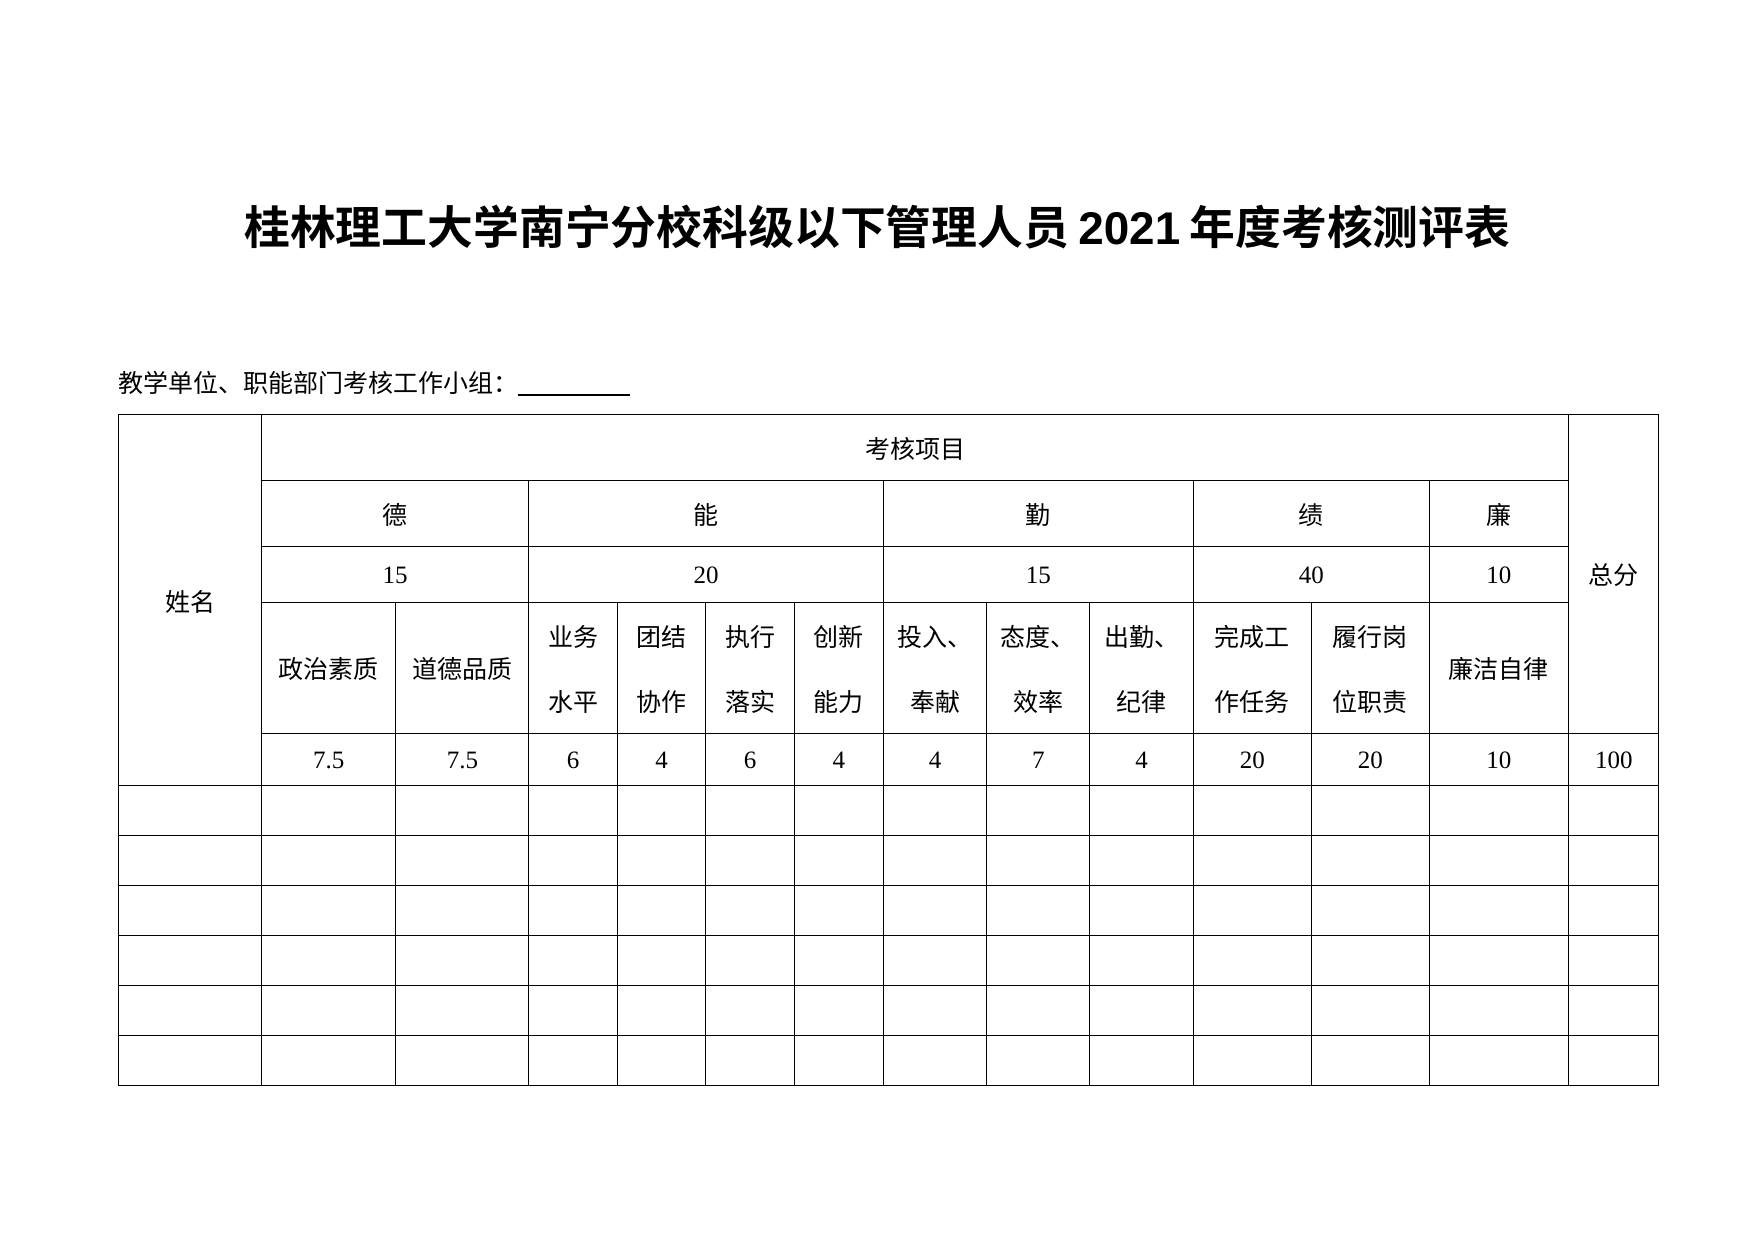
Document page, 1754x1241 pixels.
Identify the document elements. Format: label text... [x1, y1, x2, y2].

table_cell [1569, 786, 1658, 835]
table_cell [1430, 936, 1568, 985]
table_cell [1430, 836, 1568, 885]
table_cell [1430, 1036, 1568, 1085]
table_cell 7 [987, 734, 1089, 785]
table_cell [1312, 886, 1429, 935]
table_cell [884, 1036, 986, 1085]
table_cell [262, 786, 395, 835]
table_cell 完成工作任务 [1194, 603, 1311, 733]
table_cell [1194, 936, 1311, 985]
table_cell [262, 836, 395, 885]
table_cell [795, 1036, 883, 1085]
table_header 姓名 [119, 415, 261, 785]
table_cell [262, 886, 395, 935]
table_cell [1569, 986, 1658, 1035]
subtitle 桂林理工大学南宁分校科级以下管理人员2021年度考核测评表 [118, 176, 1636, 273]
table_cell [119, 786, 261, 835]
table_cell 廉 [1430, 481, 1568, 546]
table_cell 出勤、纪律 [1090, 603, 1193, 733]
table_cell 4 [1090, 734, 1193, 785]
table_cell [119, 936, 261, 985]
table_cell [618, 986, 705, 1035]
table_cell 6 [529, 734, 617, 785]
table_cell 7.5 [262, 734, 395, 785]
table_cell [396, 986, 528, 1035]
table_cell [795, 786, 883, 835]
table_cell [1090, 786, 1193, 835]
table_cell [1430, 786, 1568, 835]
table_cell [618, 886, 705, 935]
table_cell 20 [1194, 734, 1311, 785]
table_cell [706, 936, 794, 985]
table_cell 4 [795, 734, 883, 785]
table_cell [262, 986, 395, 1035]
table_cell [1312, 1036, 1429, 1085]
table_cell [1312, 786, 1429, 835]
table_cell [119, 1036, 261, 1085]
table_cell [119, 836, 261, 885]
table_cell [884, 786, 986, 835]
table_cell 6 [706, 734, 794, 785]
table_cell [119, 986, 261, 1035]
table_cell 履行岗位职责 [1312, 603, 1429, 733]
table_cell [987, 936, 1089, 985]
table_cell [1090, 886, 1193, 935]
table_cell 团结协作 [618, 603, 705, 733]
table_cell [884, 836, 986, 885]
table_cell [987, 886, 1089, 935]
table_cell [529, 936, 617, 985]
table_cell [884, 986, 986, 1035]
table_cell 40 [1194, 547, 1429, 602]
table_cell 10 [1430, 547, 1568, 602]
table_cell [706, 886, 794, 935]
table_cell [987, 1036, 1089, 1085]
table_cell 政治素质 [262, 603, 395, 733]
table_cell [795, 836, 883, 885]
table_cell 100 [1569, 734, 1658, 785]
table_cell [1194, 886, 1311, 935]
table_cell [529, 1036, 617, 1085]
table_cell [396, 936, 528, 985]
table_cell [396, 1036, 528, 1085]
table_cell 廉洁自律 [1430, 603, 1568, 733]
table_cell [529, 886, 617, 935]
table_cell [1194, 836, 1311, 885]
table_cell [1194, 986, 1311, 1035]
table_cell [1569, 1036, 1658, 1085]
table_cell [1194, 786, 1311, 835]
table_cell 执行落实 [706, 603, 794, 733]
table_cell 勤 [884, 481, 1193, 546]
table_cell 业务水平 [529, 603, 617, 733]
table_cell [1194, 1036, 1311, 1085]
table_cell [706, 786, 794, 835]
table_cell [396, 786, 528, 835]
table_cell 态度、效率 [987, 603, 1089, 733]
table_cell [618, 786, 705, 835]
table_cell [987, 786, 1089, 835]
table_cell 德 [262, 481, 528, 546]
table_header 总分 [1569, 415, 1658, 733]
table_cell [262, 936, 395, 985]
table_cell [396, 886, 528, 935]
table_cell [884, 936, 986, 985]
table_cell 7.5 [396, 734, 528, 785]
table_cell [987, 836, 1089, 885]
table_cell [1569, 836, 1658, 885]
table_cell 投入、奉献 [884, 603, 986, 733]
table_cell [262, 1036, 395, 1085]
table_cell [1090, 836, 1193, 885]
table_cell [119, 886, 261, 935]
table_cell 15 [884, 547, 1193, 602]
table_cell [1569, 886, 1658, 935]
table_cell [1569, 936, 1658, 985]
table_cell [1090, 986, 1193, 1035]
table_header 考核项目 [262, 415, 1568, 480]
table_cell [884, 886, 986, 935]
table_cell [618, 936, 705, 985]
table_cell 20 [529, 547, 883, 602]
table_cell [1312, 836, 1429, 885]
table_cell [795, 986, 883, 1035]
table_cell [1312, 936, 1429, 985]
table_cell [795, 886, 883, 935]
table_cell [529, 836, 617, 885]
table_cell [618, 836, 705, 885]
table_cell 绩 [1194, 481, 1429, 546]
table_cell [795, 936, 883, 985]
table_cell [706, 1036, 794, 1085]
table_cell 能 [529, 481, 883, 546]
table_cell 创新能力 [795, 603, 883, 733]
table_cell [618, 1036, 705, 1085]
table_cell [987, 986, 1089, 1035]
table_cell 15 [262, 547, 528, 602]
table_cell 4 [884, 734, 986, 785]
table_cell 10 [1430, 734, 1568, 785]
table_cell [529, 986, 617, 1035]
table_cell [706, 986, 794, 1035]
text 教学单位、职能部门考核工作小组： [118, 349, 1636, 414]
table_cell 道德品质 [396, 603, 528, 733]
table_cell 4 [618, 734, 705, 785]
table_cell [396, 836, 528, 885]
table_cell [1430, 986, 1568, 1035]
table_cell [1312, 986, 1429, 1035]
table_cell [706, 836, 794, 885]
table_cell [1090, 936, 1193, 985]
table_cell [1430, 886, 1568, 935]
table_cell 20 [1312, 734, 1429, 785]
table_cell [529, 786, 617, 835]
table_cell [1090, 1036, 1193, 1085]
